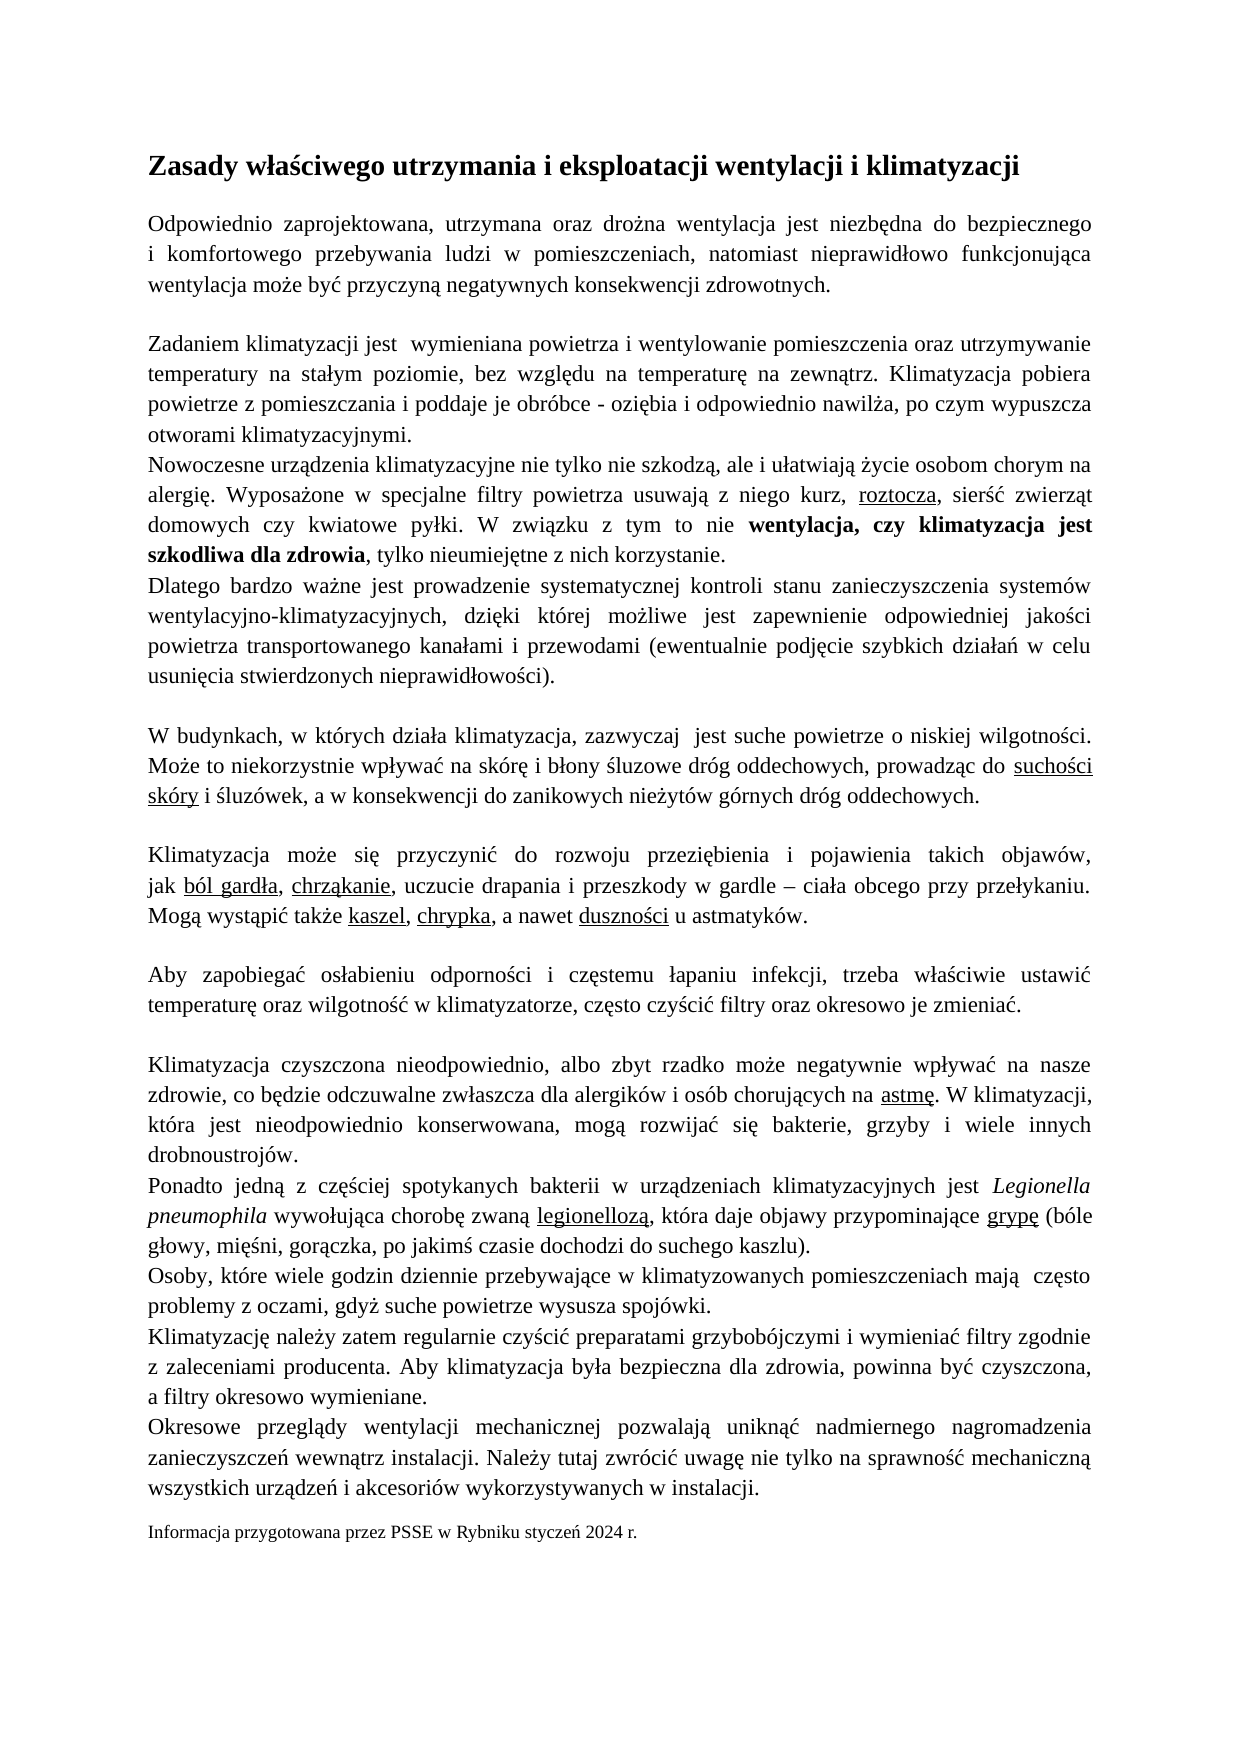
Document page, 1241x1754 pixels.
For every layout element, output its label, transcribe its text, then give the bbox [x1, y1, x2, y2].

text Okresowe przeglądy wentylacji mechanicznej pozwalają uniknąć nadmiernego nagromadzenia zanieczyszczeń wewnątrz instalacji. Należy tutaj zwrócić uwagę nie tylko na sprawność mechaniczną wszystkich urządzeń i akcesoriów wykorzystywanych w instalacji. [148, 1413, 1093, 1500]
text Dlatego bardzo ważne jest prowadzenie systematycznej kontroli stanu zanieczyszczenia systemów wentylacyjno-klimatyzacyjnych, dzięki której możliwe jest zapewnienie odpowiedniej jakości powietrza transportowanego kanałami i przewodami (ewentualnie podjęcie szybkich działań w celu usunięcia stwierdzonych nieprawidłowości). [148, 572, 1093, 689]
text Zadaniem klimatyzacji jest wymieniana powietrza i wentylowanie pomieszczenia oraz utrzymywanie temperatury na stałym poziomie, bez względu na temperaturę na zewnątrz. Klimatyzacja pobiera powietrze z pomieszczania i poddaje je obróbce - oziębia i odpowiednio nawilża, po czym wypuszcza otworami klimatyzacyjnymi. [148, 330, 1093, 447]
text Odpowiednio zaprojektowana, utrzymana oraz drożna wentylacja jest niezbędna do bezpiecznego i komfortowego przebywania ludzi w pomieszczeniach, natomiast nieprawidłowo funkcjonująca wentylacja może być przyczyną negatywnych konsekwencji zdrowotnych. [148, 210, 1093, 297]
text Klimatyzację należy zatem regularnie czyścić preparatami grzybobójczymi i wymieniać filtry zgodnie z zaleceniami producenta. Aby klimatyzacja była bezpieczna dla zdrowia, powinna być czyszczona, a filtry okresowo wymieniane. [148, 1323, 1093, 1409]
text Aby zapobiegać osłabieniu odporności i częstemu łapaniu infekcji, trzeba właściwie ustawić temperaturę oraz wilgotność w klimatyzatorze, często czyścić filtry oraz okresowo je zmieniać. [148, 961, 1093, 1018]
text Nowoczesne urządzenia klimatyzacyjne nie tylko nie szkodzą, ale i ułatwiają życie osobom chorym na alergię. Wyposażone w specjalne filtry powietrza usuwają z niego kurz, roztocza, sierść zwierząt domowych czy kwiatowe pyłki. W związku z tym to nie wentylacja, czy klimatyzacja jest szkodliwa dla zdrowia, tylko nieumiejętne z nich korzystanie. [148, 451, 1093, 568]
text Osoby, które wiele godzin dziennie przebywające w klimatyzowanych pomieszczeniach mają często problemy z oczami, gdyż suche powietrze wysusza spojówki. [148, 1262, 1093, 1319]
text Klimatyzacja czyszczona nieodpowiednio, albo zbyt rzadko może negatywnie wpływać na nasze zdrowie, co będzie odczuwalne zwłaszcza dla alergików i osób chorujących na astmę. W klimatyzacji, która jest nieodpowiednio konserwowana, mogą rozwijać się bakterie, grzyby i wiele innych drobnoustrojów. [148, 1051, 1093, 1168]
text Ponadto jedną z częściej spotykanych bakterii w urządzeniach klimatyzacyjnych jest Legionella pneumophila wywołująca chorobę zwaną legionellozą, która daje objawy przypominające grypę (bóle głowy, mięśni, gorączka, po jakimś czasie dochodzi do suchego kaszlu). [148, 1172, 1093, 1258]
text W budynkach, w których działa klimatyzacja, zazwyczaj jest suche powietrze o niskiej wilgotności. Może to niekorzystnie wpływać na skórę i błony śluzowe dróg oddechowych, prowadząc do suchości skóry i śluzówek, a w konsekwencji do zanikowych nieżytów górnych dróg oddechowych. [148, 722, 1093, 808]
text Klimatyzacja może się przyczynić do rozwoju przeziębienia i pojawienia takich objawów, jak ból gardła, chrząkanie, uczucie drapania i przeszkody w gardle – ciała obcego przy przełykaniu. Mogą wystąpić także kaszel, chrypka, a nawet duszności u astmatyków. [148, 842, 1093, 928]
text Zasady właściwego utrzymania i eksploatacji wentylacji i klimatyzacji [148, 148, 1093, 181]
text Informacja przygotowana przez PSSE w Rybniku styczeń 2024 r. [148, 1521, 1093, 1542]
